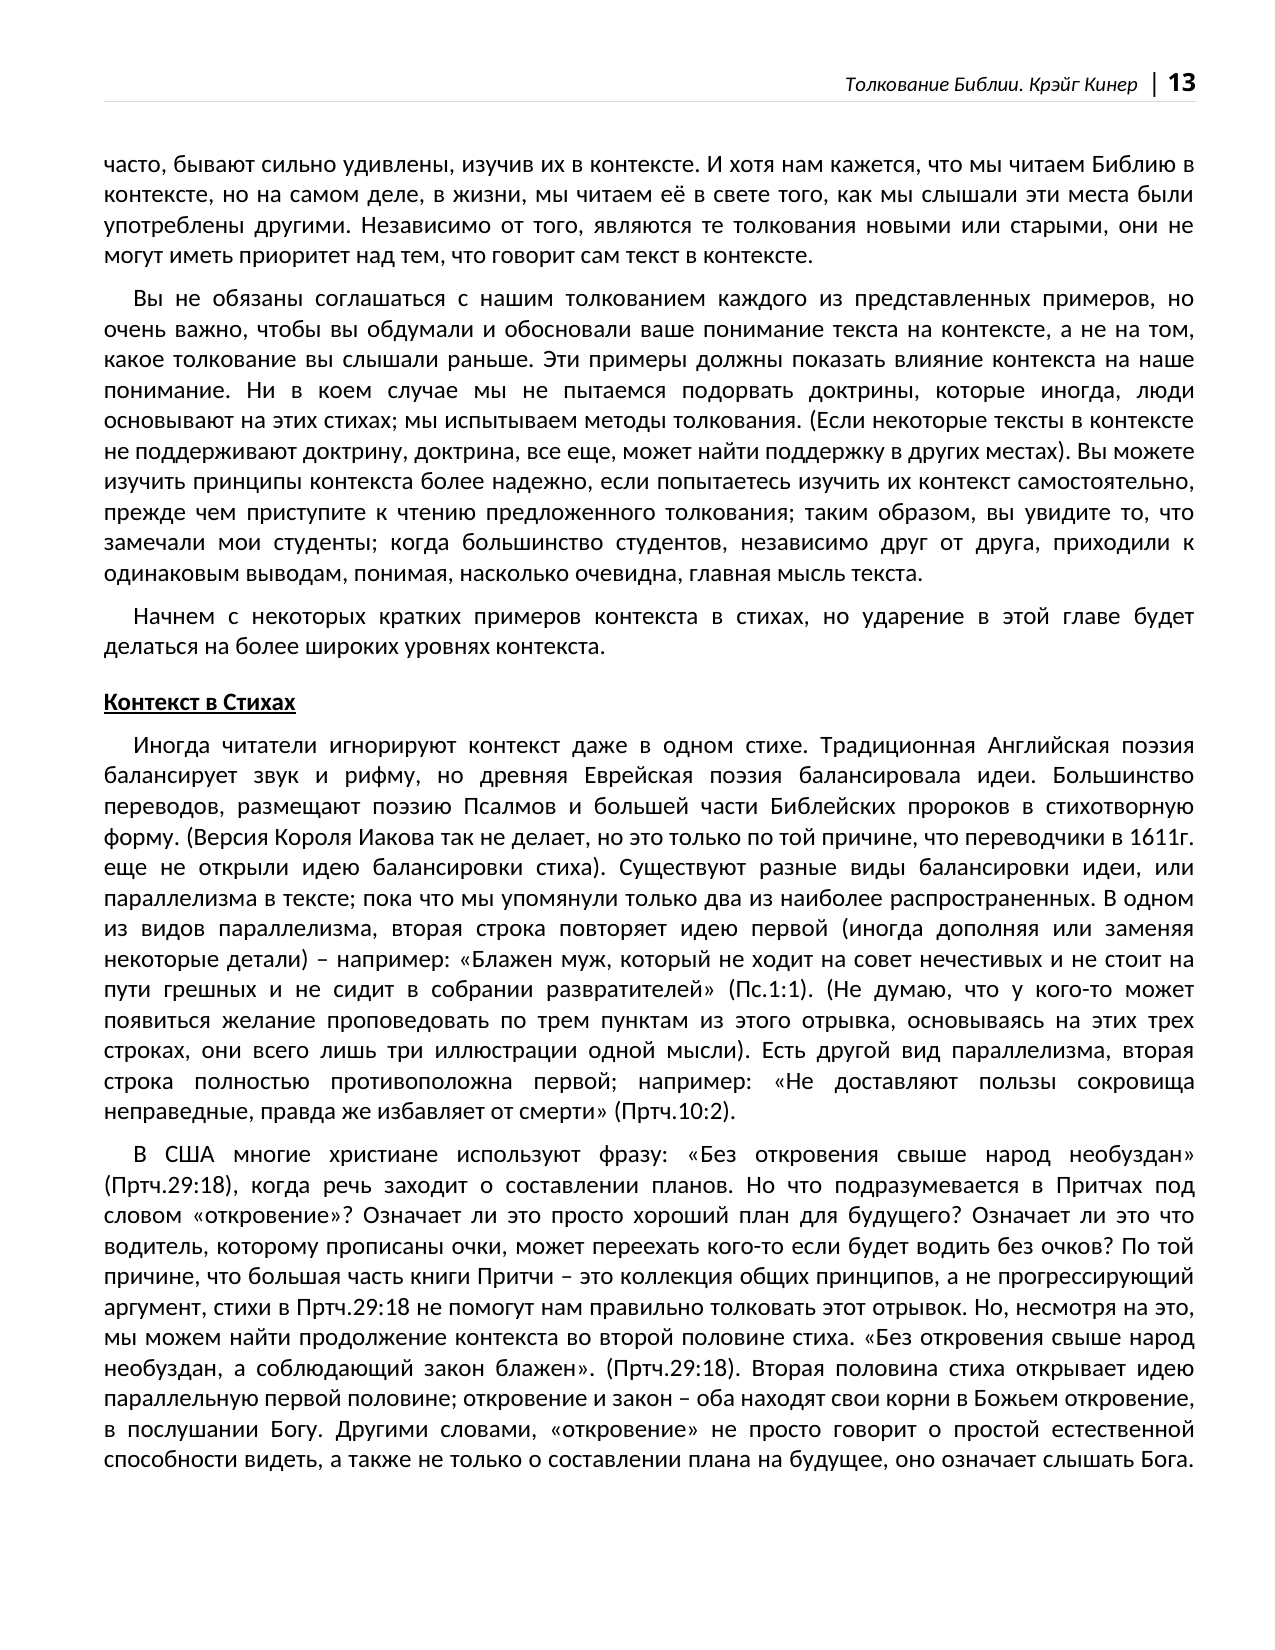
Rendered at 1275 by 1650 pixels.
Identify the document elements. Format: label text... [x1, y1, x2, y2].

text Иногда читатели игнорируют контекст даже в одном стихе. Традиционная Английская поэзия балансирует звук и рифму, но древняя Еврейская поэзия балансировала идеи. Большинство переводов, размещают поэзию Псалмов и большей части Библейских пророков в стихотворную форму. (Версия Короля Иакова так не делает, но это только по той причине, что переводчики в 1611г. еще не открыли идею балансировки стиха). Существуют разные виды балансировки идеи, или параллелизма в тексте; пока что мы упомянули только два из наиболее распространенных. В одном из видов параллелизма, вторая строка повторяет идею первой (иногда дополняя или заменяя некоторые детали) – например: «Блажен муж, который не ходит на совет нечестивых и не стоит на пути грешных и не сидит в собрании развратителей» (Пс.1:1). (Не думаю, что у кого-то может появиться желание проповедовать по трем пунктам из этого отрывка, основываясь на этих трех строках, они всего лишь три иллюстрации одной мысли). Есть другой вид параллелизма, вторая строка полностью противоположна первой; например: «Не доставляют пользы сокровища неправедные, правда же избавляет от смерти» (Пртч.10:2). [103, 729, 1196, 1126]
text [103, 1138, 1196, 1474]
text Начнем с некоторых кратких примеров контекста в стихах, но ударение в этой главе будет делаться на более широких уровнях контекста. [103, 600, 1196, 661]
subtitle Контекст в Стихах [103, 686, 1196, 717]
text Вы не обязаны соглашаться с нашим толкованием каждого из представленных примеров, но очень важно, чтобы вы обдумали и обосновали ваше понимание текста на контексте, а не на том, какое толкование вы слышали раньше. Эти примеры должны показать влияние контекста на наше понимание. Ни в коем случае мы не пытаемся подорвать доктрины, которые иногда, люди основывают на этих стихах; мы испытываем методы толкования. (Если некоторые тексты в контексте не поддерживают доктрину, доктрина, все еще, может найти поддержку в других местах). Вы можете изучить принципы контекста более надежно, если попытаетесь изучить их контекст самостоятельно, прежде чем приступите к чтению предложенного толкования; таким образом, вы увидите то, что замечали мои студенты; когда большинство студентов, независимо друг от друга, приходили к одинаковым выводам, понимая, насколько очевидна, главная мысль текста. [103, 282, 1196, 587]
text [103, 148, 1196, 270]
